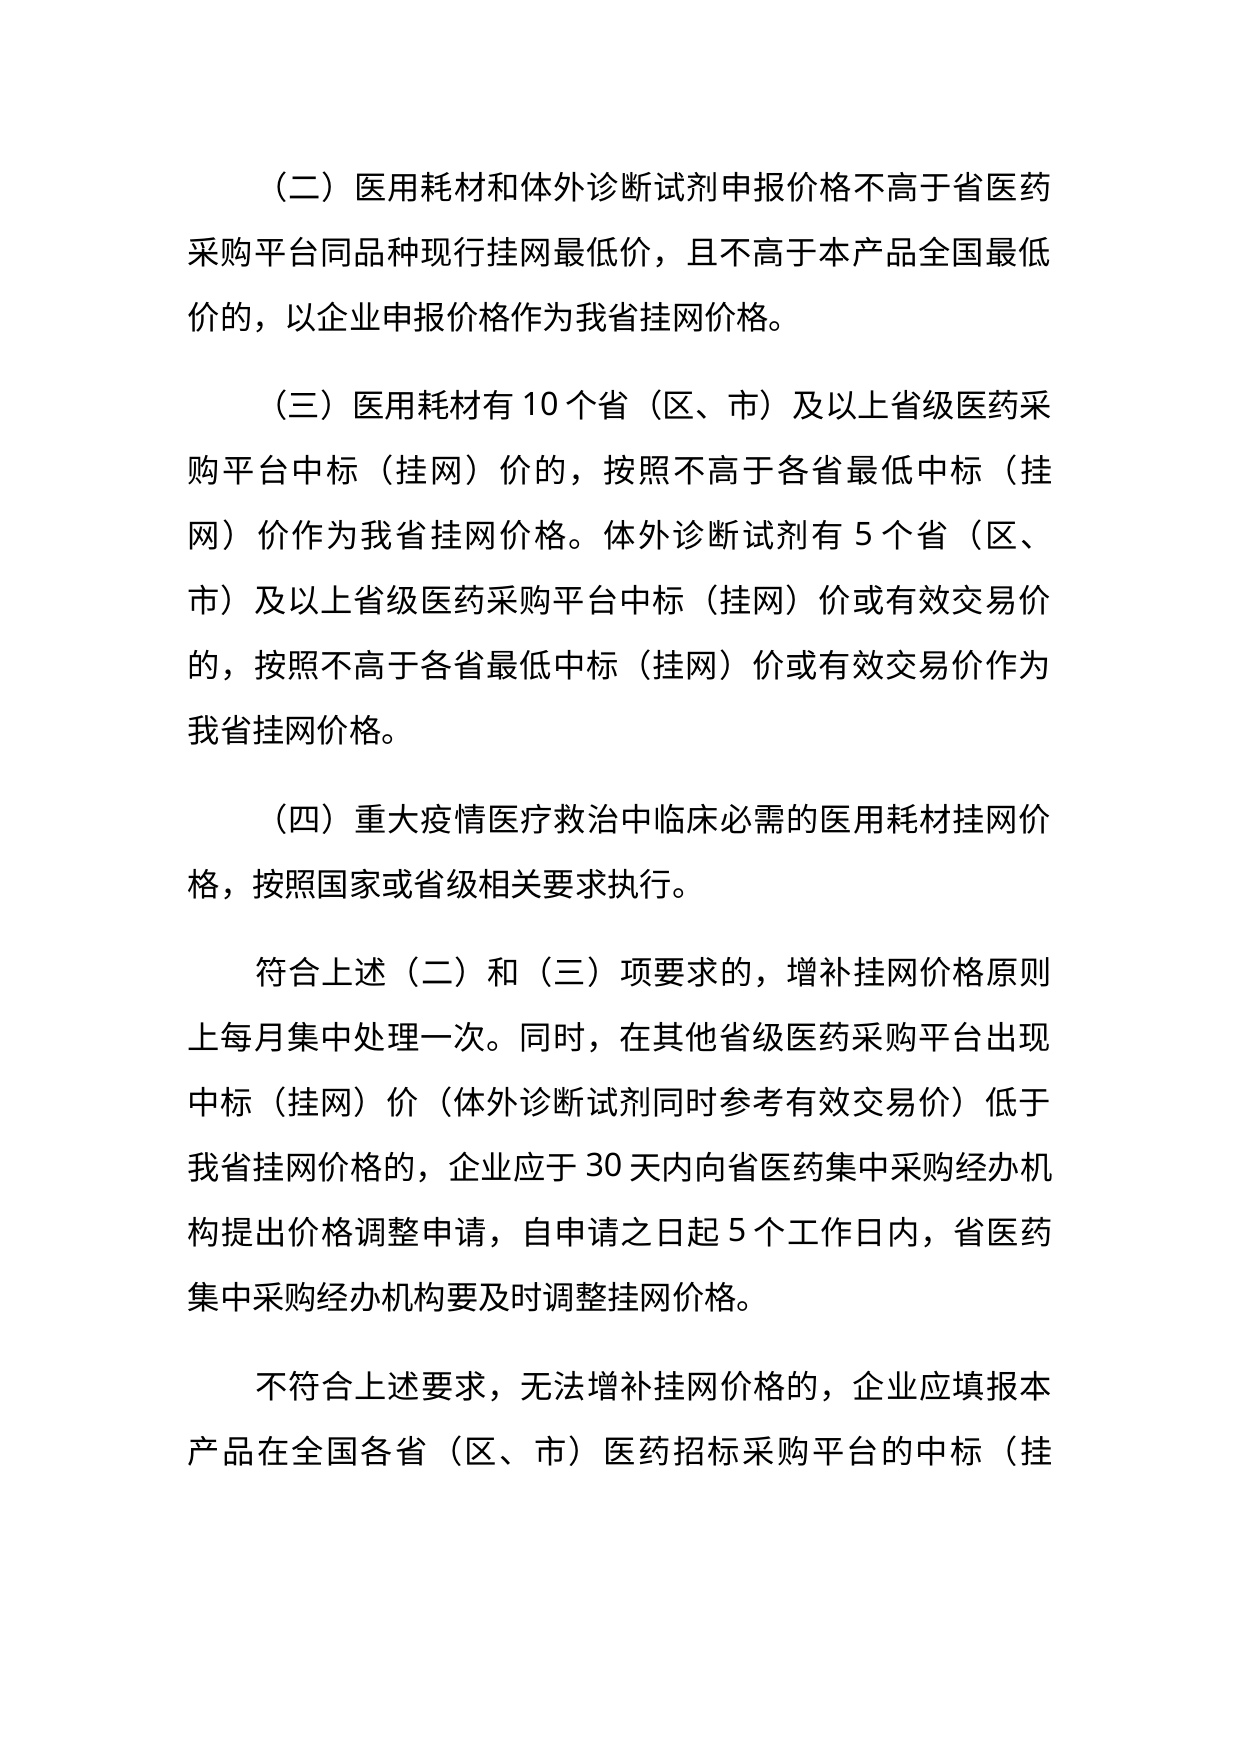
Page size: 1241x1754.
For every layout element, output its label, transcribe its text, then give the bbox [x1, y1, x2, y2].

text （四）重大疫情医疗救治中临床必需的医用耗材挂网价格，按照国家或省级相关要求执行。 [187, 794, 1053, 924]
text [187, 1361, 1053, 1491]
text 符合上述（二）和（三）项要求的，增补挂网价格原则上每月集中处理一次。同时，在其他省级医药采购平台出现中标（挂网）价（体外诊断试剂同时参考有效交易价）低于我省挂网价格的，企业应于30天内向省医药集中采购经办机构提出价格调整申请，自申请之日起5个工作日内，省医药集中采购经办机构要及时调整挂网价格。 [187, 947, 1053, 1337]
text （三）医用耗材有10个省（区、市）及以上省级医药采购平台中标（挂网）价的，按照不高于各省最低中标（挂网）价作为我省挂网价格。体外诊断试剂有5个省（区、市）及以上省级医药采购平台中标（挂网）价或有效交易价的，按照不高于各省最低中标（挂网）价或有效交易价作为我省挂网价格。 [187, 380, 1053, 770]
text （二）医用耗材和体外诊断试剂申报价格不高于省医药采购平台同品种现行挂网最低价，且不高于本产品全国最低价的，以企业申报价格作为我省挂网价格。 [187, 162, 1053, 357]
